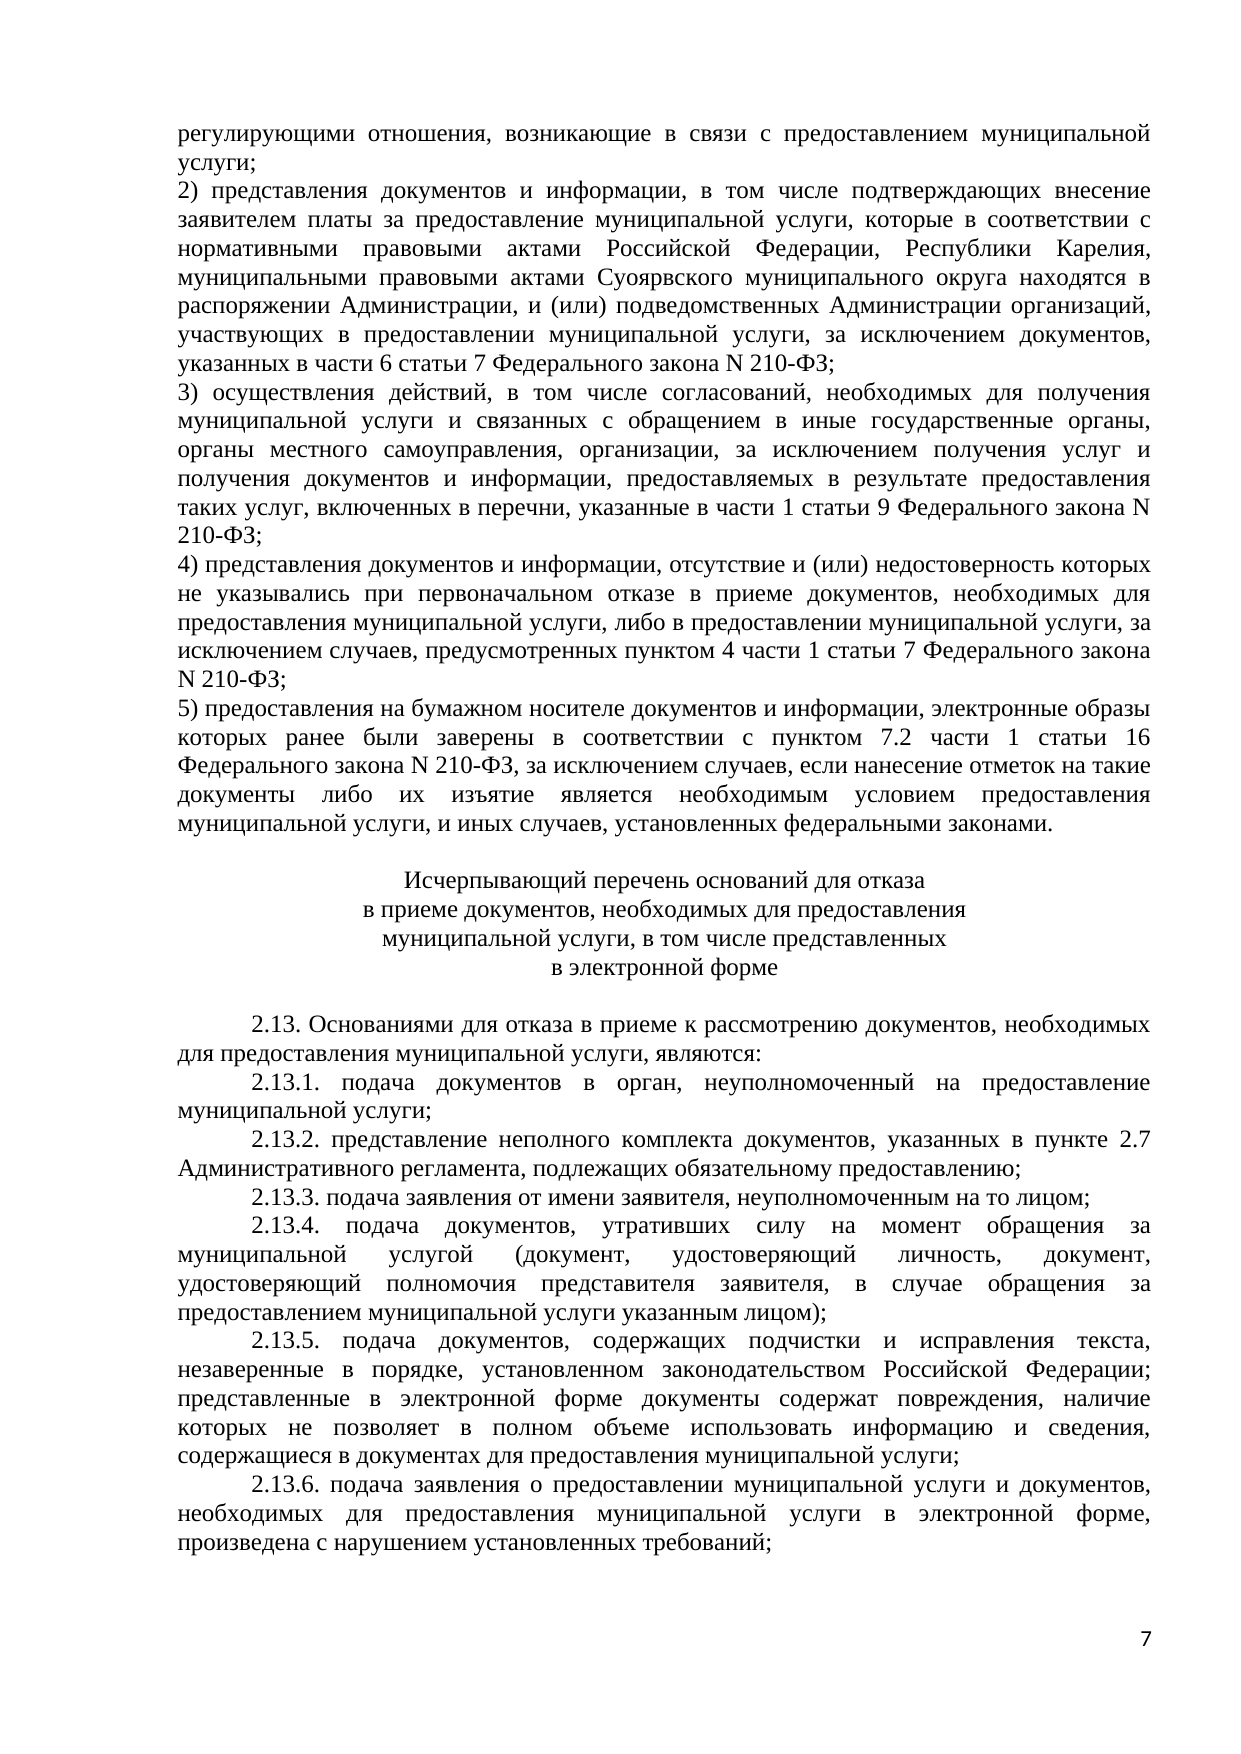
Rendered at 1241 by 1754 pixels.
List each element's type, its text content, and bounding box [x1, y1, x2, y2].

text 2.13.4. подача документов, утративших силу на момент обращения за муниципальной услугой (документ, удостоверяющий личность, документ, удостоверяющий полномочия представителя заявителя, в случае обращения за предоставлением муниципальной услуги указанным лицом); [177, 1211, 1152, 1326]
text в электронной форме [177, 952, 1152, 981]
text 2.13. Основаниями для отказа в приеме к рассмотрению документов, необходимых для предоставления муниципальной услуги, являются: [177, 1009, 1152, 1067]
text 5) предоставления на бумажном носителе документов и информации, электронные образы которых ранее были заверены в соответствии с пунктом 7.2 части 1 статьи 16 Федерального закона N 210-ФЗ, за исключением случаев, если нанесение отметок на такие документы либо их изъятие является необходимым условием предоставления муниципальной услуги, и иных случаев, установленных федеральными законами. [177, 693, 1152, 837]
text 3) осуществления действий, в том числе согласований, необходимых для получения муниципальной услуги и связанных с обращением в иные государственные органы, органы местного самоуправления, организации, за исключением получения услуг и получения документов и информации, предоставляемых в результате предоставления таких услуг, включенных в перечни, указанные в части 1 статьи 9 Федерального закона N 210-ФЗ; [177, 377, 1152, 549]
text 2.13.2. представление неполного комплекта документов, указанных в пункте 2.7 Административного регламента, подлежащих обязательному предоставлению; [177, 1124, 1152, 1182]
text 4) представления документов и информации, отсутствие и (или) недостоверность которых не указывались при первоначальном отказе в приеме документов, необходимых для предоставления муниципальной услуги, либо в предоставлении муниципальной услуги, за исключением случаев, предусмотренных пунктом 4 части 1 статьи 7 Федерального закона N 210-ФЗ; [177, 549, 1152, 693]
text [177, 118, 1152, 176]
text 2.13.6. подача заявления о предоставлении муниципальной услуги и документов, необходимых для предоставления муниципальной услуги в электронной форме, произведена с нарушением установленных требований; [177, 1469, 1152, 1556]
text 2) представления документов и информации, в том числе подтверждающих внесение заявителем платы за предоставление муниципальной услуги, которые в соответствии с нормативными правовыми актами Российской Федерации, Республики Карелия, муниципальными правовыми актами Суоярвского муниципального округа находятся в распоряжении Администрации, и (или) подведомственных Администрации организаций, участвующих в предоставлении муниципальной услуги, за исключением документов, указанных в части 6 статьи 7 Федерального закона N 210-ФЗ; [177, 176, 1152, 377]
text 2.13.1. подача документов в орган, неуполномоченный на предоставление муниципальной услуги; [177, 1067, 1152, 1124]
text 2.13.5. подача документов, содержащих подчистки и исправления текста, незаверенные в порядке, установленном законодательством Российской Федерации; представленные в электронной форме документы содержат повреждения, наличие которых не позволяет в полном объеме использовать информацию и сведения, содержащиеся в документах для предоставления муниципальной услуги; [177, 1326, 1152, 1469]
text 2.13.3. подача заявления от имени заявителя, неуполномоченным на то лицом; [177, 1182, 1152, 1211]
text муниципальной услуги, в том числе представленных [177, 923, 1152, 952]
text Исчерпывающий перечень оснований для отказа [177, 866, 1152, 894]
text в приеме документов, необходимых для предоставления [177, 894, 1152, 923]
